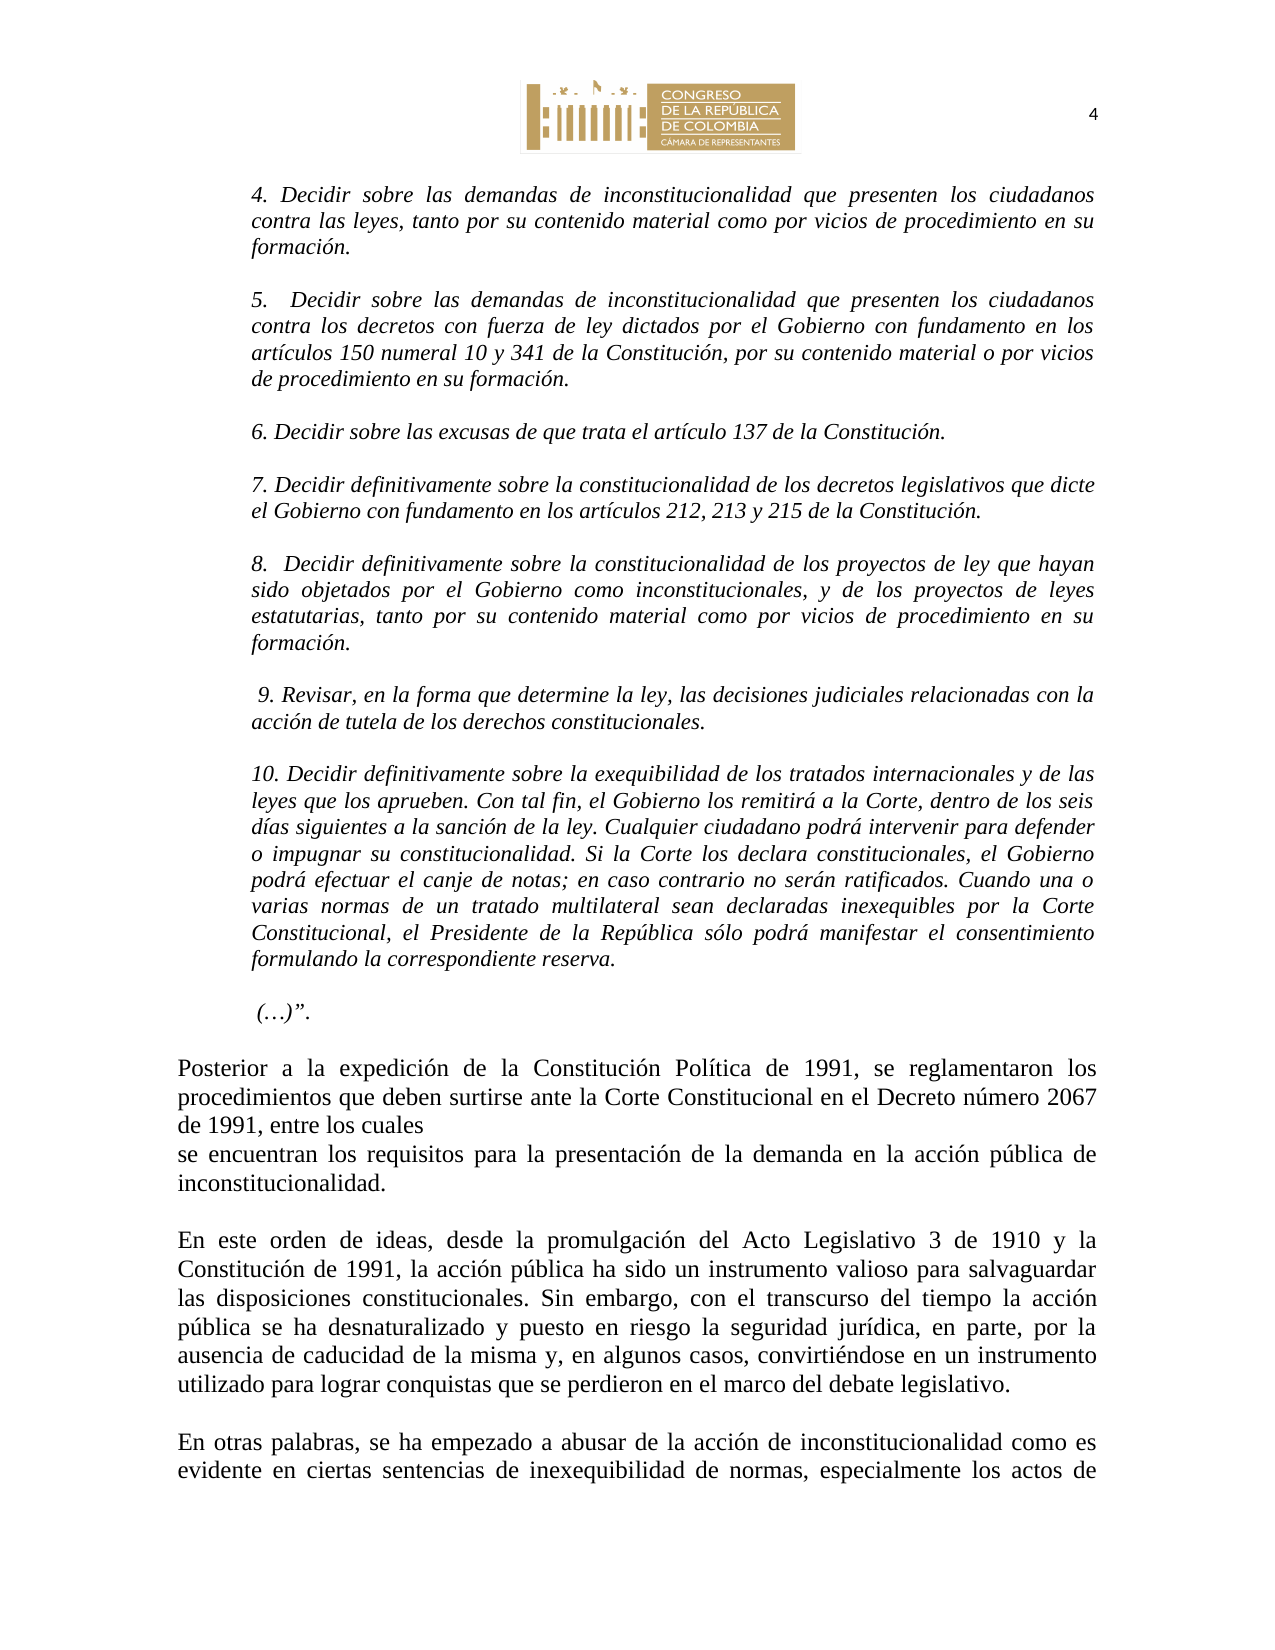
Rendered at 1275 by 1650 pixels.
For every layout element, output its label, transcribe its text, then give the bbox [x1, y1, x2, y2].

text 8. Decidir definitivamente sobre la constitucionalidad de los proyectos de ley que hayan sido objetados por el Gobierno como inconstitucionales, y de los proyectos de leyes estatutarias, tanto por su contenido material como por vicios de procedimiento en su formación. [251, 550, 1098, 655]
text 7. Decidir definitivamente sobre la constitucionalidad de los decretos legislativos que dicte el Gobierno con fundamento en los artículos 212, 213 y 215 de la Constitución. [251, 471, 1098, 523]
text 10. Decidir definitivamente sobre la exequibilidad de los tratados internacionales y de las leyes que los aprueben. Con tal fin, el Gobierno los remitirá a la Corte, dentro de los seis días siguientes a la sanción de la ley. Cualquier ciudadano podrá intervenir para defender o impugnar su constitucionalidad. Si la Corte los declara constitucionales, el Gobierno podrá efectuar el canje de notas; en caso contrario no serán ratificados. Cuando una o varias normas de un tratado multilateral sean declaradas inexequibles por la Corte Constitucional, el Presidente de la República sólo podrá manifestar el consentimiento formulando la correspondiente reserva. [251, 761, 1098, 971]
text (…)”. [251, 998, 1098, 1024]
text 9. Revisar, en la forma que determine la ley, las decisiones judiciales relacionadas con la acción de tutela de los derechos constitucionales. [251, 681, 1098, 734]
text 6. Decidir sobre las excusas de que trata el artículo 137 de la Constitución. [251, 418, 1098, 444]
text 4. Decidir sobre las demandas de inconstitucionalidad que presenten los ciudadanos contra las leyes, tanto por su contenido material como por vicios de procedimiento en su formación. [251, 181, 1098, 260]
text Posterior a la expedición de la Constitución Política de 1991, se reglamentaron los procedimientos que deben surtirse ante la Corte Constitucional en el Decreto número 2067 de 1991, entre los cuales [177, 1053, 1098, 1139]
text En este orden de ideas, desde la promulgación del Acto Legislativo 3 de 1910 y la Constitución de 1991, la acción pública ha sido un instrumento valioso para salvaguardar las disposiciones constitucionales. Sin embargo, con el transcurso del tiempo la acción pública se ha desnaturalizado y puesto en riesgo la seguridad jurídica, en parte, por la ausencia de caducidad de la misma y, en algunos casos, convirtiéndose en un instrumento utilizado para lograr conquistas que se perdieron en el marco del debate legislativo. [177, 1225, 1098, 1398]
text 5. Decidir sobre las demandas de inconstitucionalidad que presenten los ciudadanos contra los decretos con fuerza de ley dictados por el Gobierno con fundamento en los artículos 150 numeral 10 y 341 de la Constitución, por su contenido material o por vicios de procedimiento en su formación. [251, 286, 1098, 392]
text se encuentran los requisitos para la presentación de la demanda en la acción pública de inconstitucionalidad. [177, 1139, 1098, 1197]
picture [520, 80, 802, 154]
